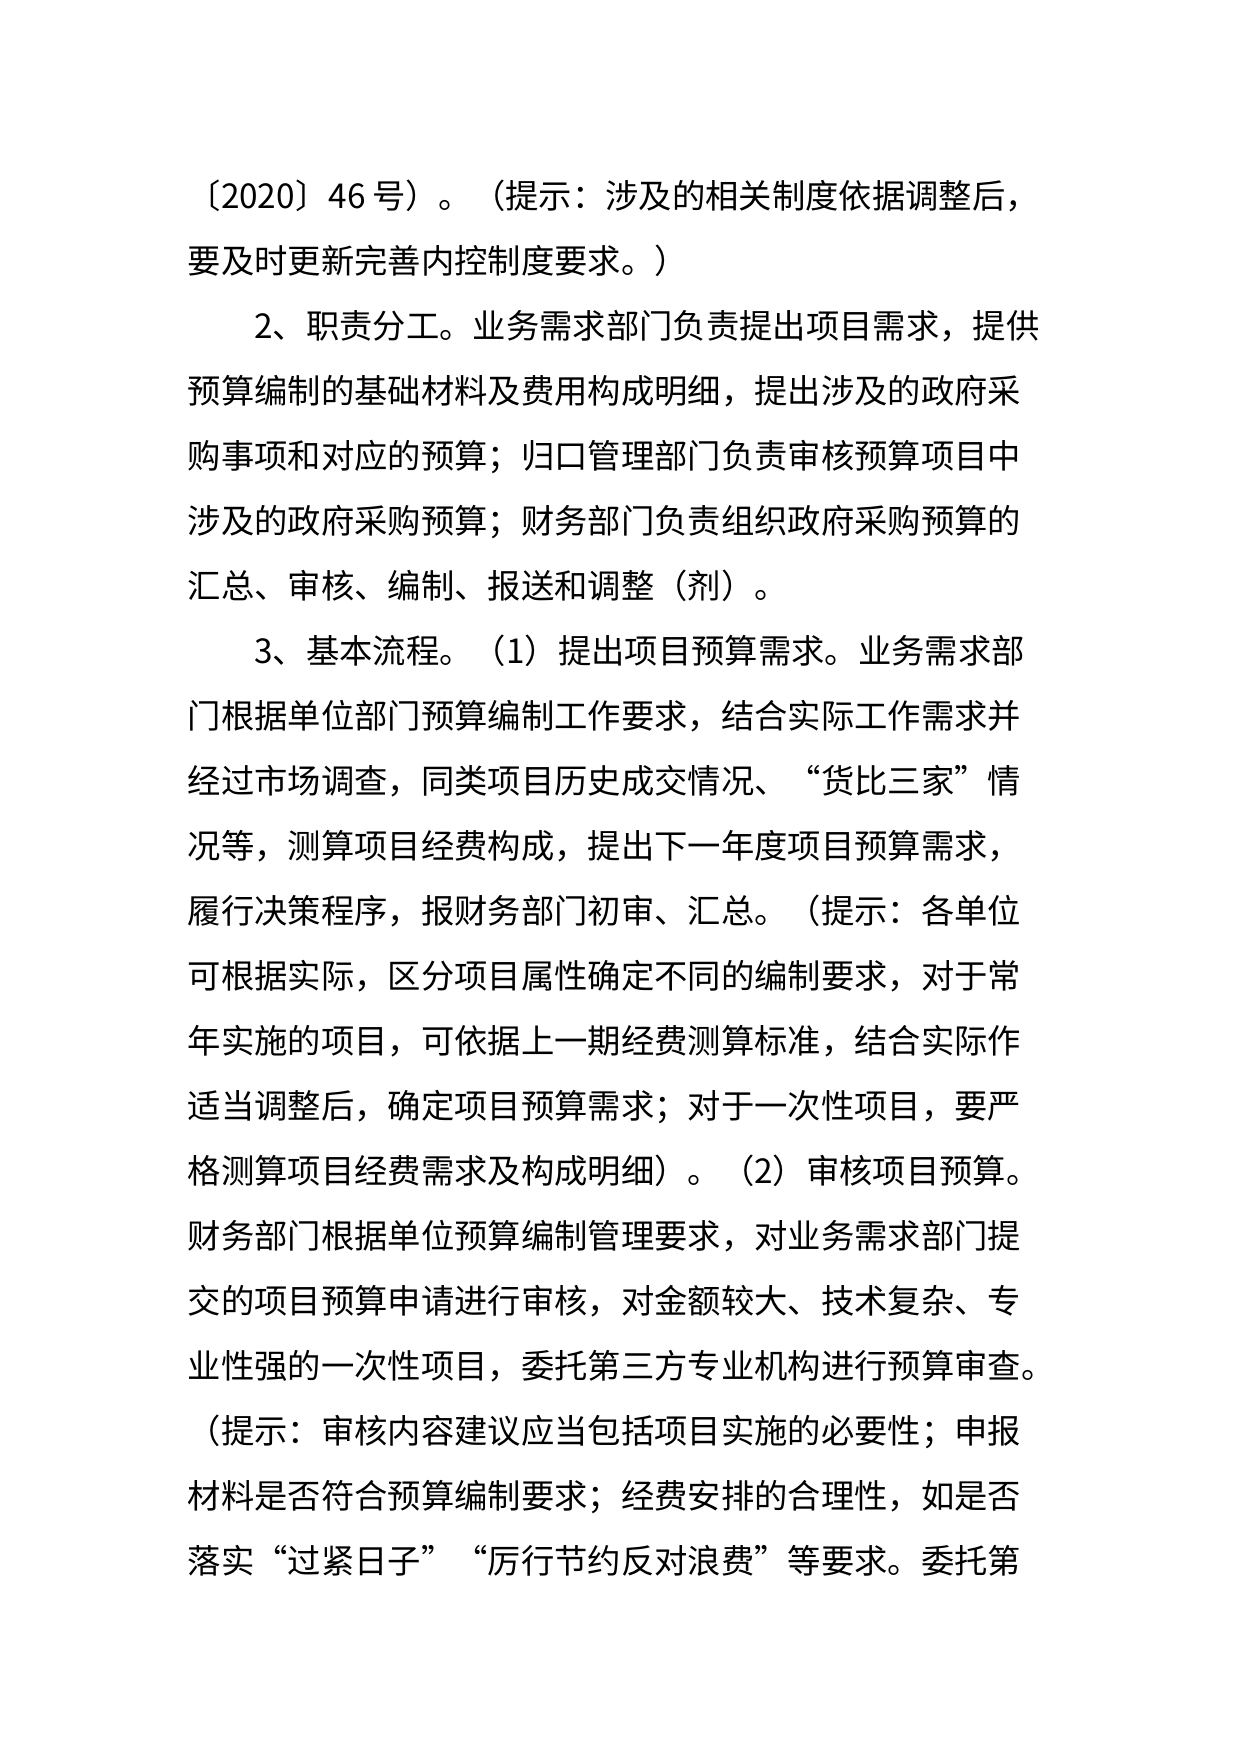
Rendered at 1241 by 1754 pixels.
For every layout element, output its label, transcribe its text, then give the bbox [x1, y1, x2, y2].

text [187, 617, 1053, 1592]
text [187, 162, 1053, 292]
text 2、职责分工。业务需求部门负责提出项目需求，提供预算编制的基础材料及费用构成明细，提出涉及的政府采购事项和对应的预算；归口管理部门负责审核预算项目中涉及的政府采购预算；财务部门负责组织政府采购预算的汇总、审核、编制、报送和调整（剂）。 [187, 292, 1053, 617]
